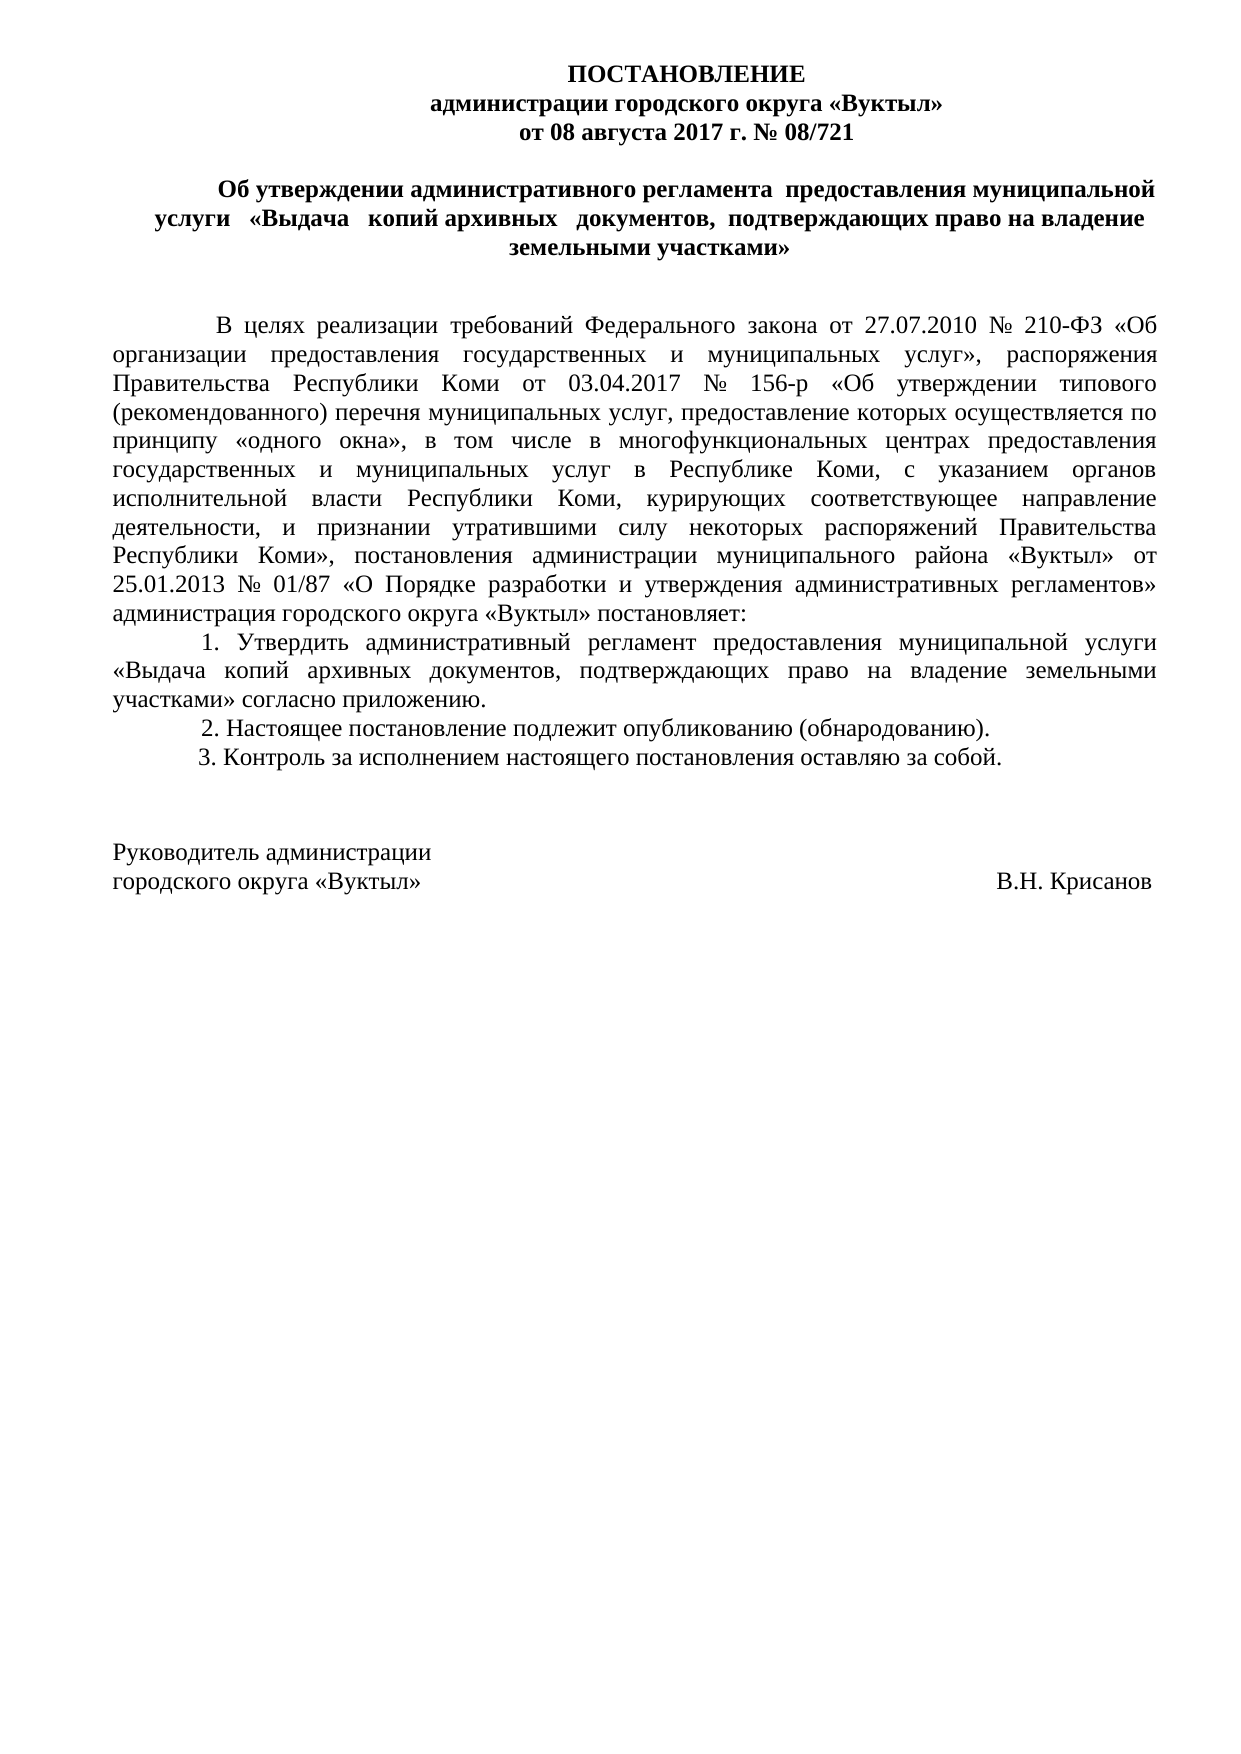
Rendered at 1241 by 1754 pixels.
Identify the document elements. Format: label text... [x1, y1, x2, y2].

text ПОСТАНОВЛЕНИЕ [142, 59, 1157, 88]
text Об утверждении административного регламента предоставления муниципальной услуги «Выдача копий архивных документов, подтверждающих право на владение земельными участками» [142, 174, 1157, 260]
text 3. Контроль за исполнением настоящего постановления оставляю за собой. [142, 742, 1157, 770]
text 1. Утвердить административный регламент предоставления муниципальной услуги «Выдача копий архивных документов, подтверждающих право на владение земельными участками» согласно приложению. [112, 627, 1157, 713]
text В целях реализации требований Федерального закона от 27.07.2010 № 210-ФЗ «Об организации предоставления государственных и муниципальных услуг», распоряжения Правительства Республики Коми от 03.04.2017 № 156-р «Об утверждении типового (рекомендованного) перечня муниципальных услуг, предоставление которых осуществляется по принципу «одного окна», в том числе в многофункциональных центрах предоставления государственных и муниципальных услуг в Республике Коми, с указанием органов исполнительной власти Республики Коми, курирующих соответствующее направление деятельности, и признании утратившими силу некоторых распоряжений Правительства Республики Коми», постановления администрации муниципального района «Вуктыл» от 25.01.2013 № 01/87 «О Порядке разработки и утверждения административных регламентов» администрация городского округа «Вуктыл» постановляет: [112, 310, 1157, 627]
text администрации городского округа «Вуктыл» [142, 88, 1157, 117]
text Руководитель администрации [112, 837, 1157, 866]
text городского округа «Вуктыл» В.Н. Крисанов [112, 866, 1157, 894]
text от 08 августа 2017 г. № 08/721 [142, 117, 1157, 145]
text 2. Настоящее постановление подлежит опубликованию (обнародованию). [142, 713, 1157, 742]
